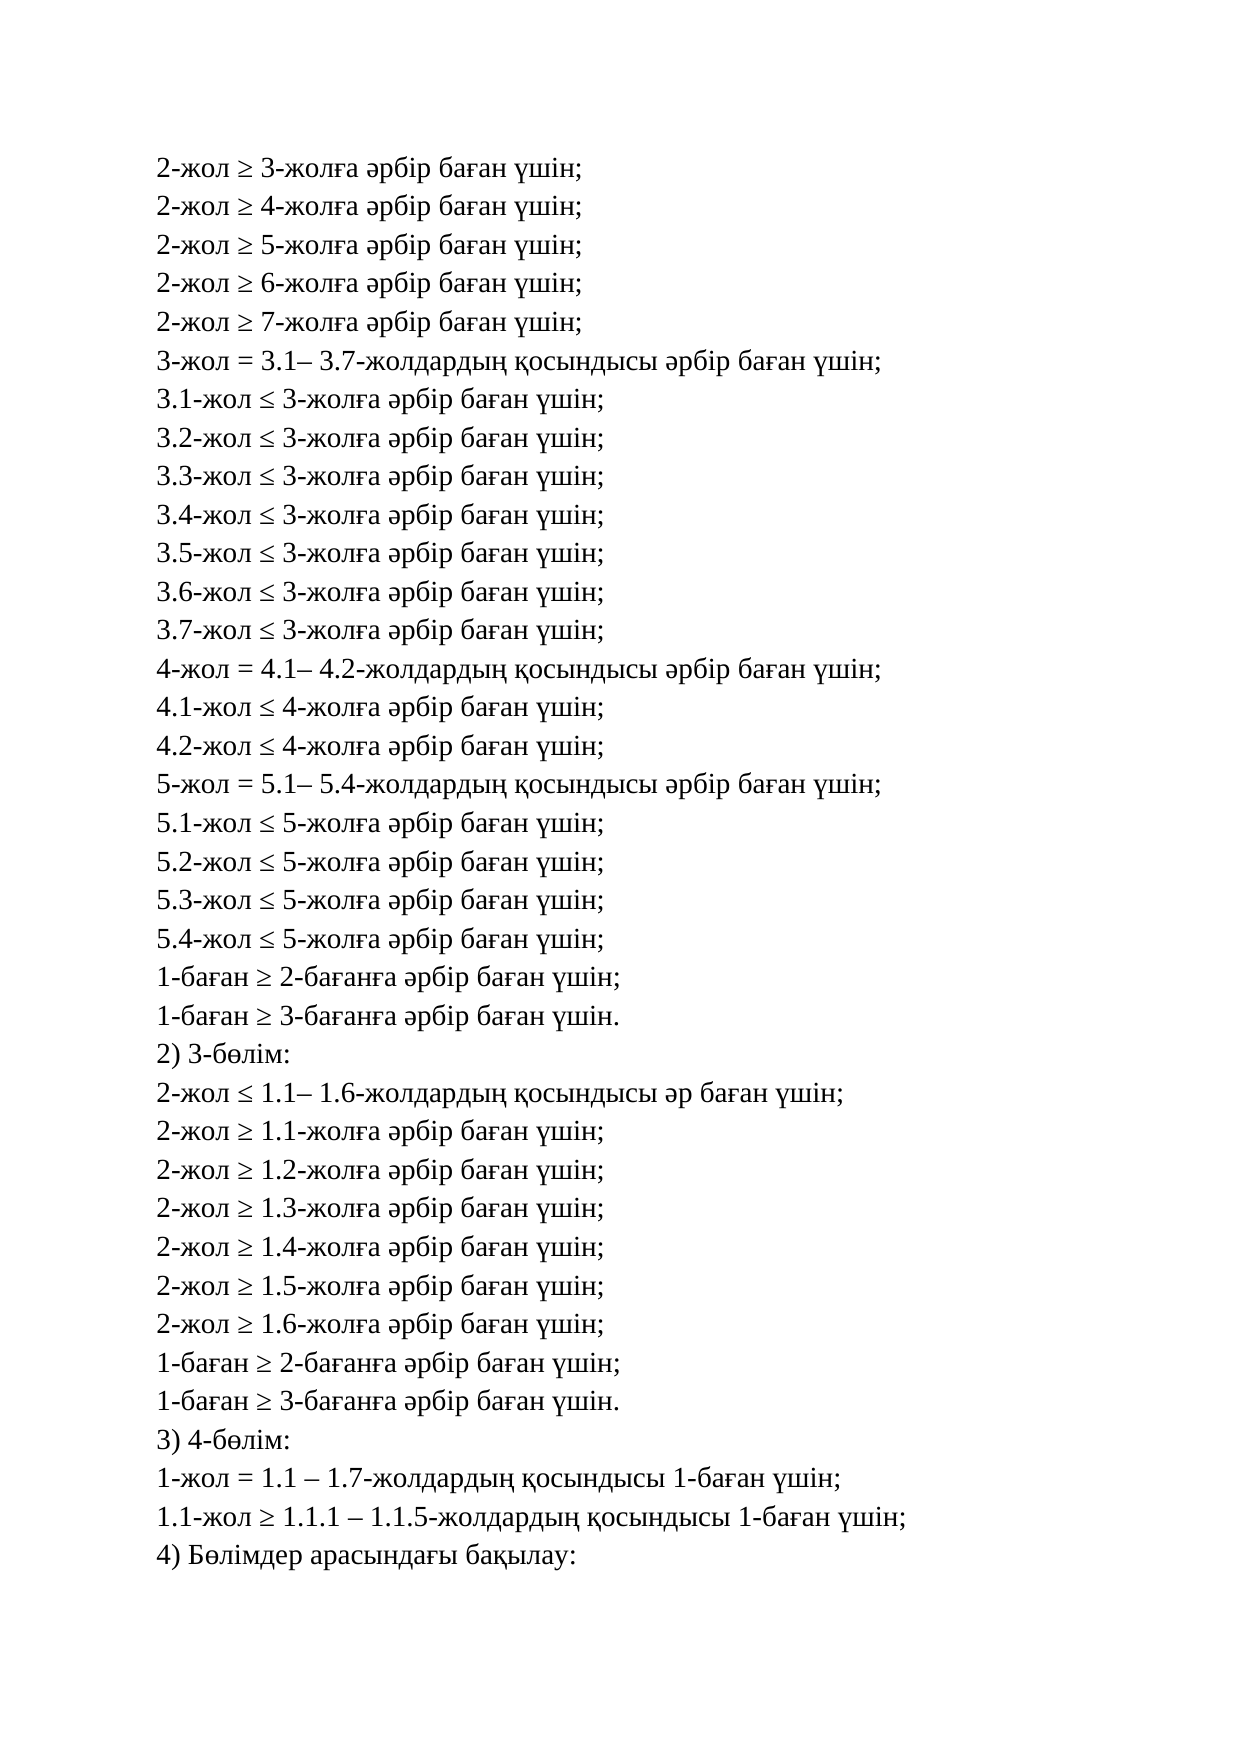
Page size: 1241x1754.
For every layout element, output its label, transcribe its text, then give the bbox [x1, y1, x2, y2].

text 1-жол = 1.1 – 1.7-жолдардың қосындысы 1-баған үшін; [112, 1460, 1128, 1494]
text 1-баған ≥ 2-бағанға әрбір баған үшін; [112, 959, 1128, 993]
text 3.1-жол ≤ 3-жолға әрбір баған үшін; [112, 381, 1128, 415]
text 4-жол = 4.1– 4.2-жолдардың қосындысы әрбір баған үшін; [112, 651, 1128, 684]
text 1.1-жол ≥ 1.1.1 – 1.1.5-жолдардың қосындысы 1-баған үшін; [112, 1499, 1128, 1532]
text 2) 3-бөлім: [112, 1036, 1128, 1070]
text 3.6-жол ≤ 3-жолға әрбір баған үшін; [112, 574, 1128, 607]
text 4.2-жол ≤ 4-жолға әрбір баған үшін; [112, 728, 1128, 762]
text 2-жол ≥ 1.2-жолға әрбір баған үшін; [112, 1152, 1128, 1186]
text 5.2-жол ≤ 5-жолға әрбір баған үшін; [112, 844, 1128, 877]
text 2-жол ≥ 1.6-жолға әрбір баған үшін; [112, 1306, 1128, 1340]
text 2-жол ≥ 1.3-жолға әрбір баған үшін; [112, 1191, 1128, 1224]
text 1-баған ≥ 3-бағанға әрбір баған үшін. [112, 998, 1128, 1031]
text 2-жол ≥ 1.4-жолға әрбір баған үшін; [112, 1229, 1128, 1263]
text 3.2-жол ≤ 3-жолға әрбір баған үшін; [112, 420, 1128, 453]
text 5.3-жол ≤ 5-жолға әрбір баған үшін; [112, 882, 1128, 916]
text 5.1-жол ≤ 5-жолға әрбір баған үшін; [112, 805, 1128, 839]
text 2-жол ≥ 6-жолға әрбір баған үшін; [112, 266, 1128, 299]
text 3-жол = 3.1– 3.7-жолдардың қосындысы әрбір баған үшін; [112, 343, 1128, 376]
text 4) Бөлімдер арасындағы бақылау: [112, 1537, 1128, 1571]
text 2-жол ≥ 5-жолға әрбір баған үшін; [112, 227, 1128, 261]
text 2-жол ≥ 3-жолға әрбір баған үшін; [112, 150, 1128, 183]
text 3.3-жол ≤ 3-жолға әрбір баған үшін; [112, 458, 1128, 492]
text 1-баған ≥ 2-бағанға әрбір баған үшін; [112, 1345, 1128, 1378]
text 2-жол ≥ 7-жолға әрбір баған үшін; [112, 304, 1128, 338]
text 2-жол ≥ 4-жолға әрбір баған үшін; [112, 188, 1128, 222]
text 1-баған ≥ 3-бағанға әрбір баған үшін. [112, 1383, 1128, 1417]
text 5.4-жол ≤ 5-жолға әрбір баған үшін; [112, 921, 1128, 954]
text 2-жол ≥ 1.5-жолға әрбір баған үшін; [112, 1268, 1128, 1301]
text 5-жол = 5.1– 5.4-жолдардың қосындысы әрбір баған үшін; [112, 767, 1128, 800]
text 2-жол ≤ 1.1– 1.6-жолдардың қосындысы әр баған үшін; [112, 1075, 1128, 1108]
text 3.7-жол ≤ 3-жолға әрбір баған үшін; [112, 612, 1128, 646]
text 3.4-жол ≤ 3-жолға әрбір баған үшін; [112, 497, 1128, 530]
text 3) 4-бөлім: [112, 1422, 1128, 1455]
text 3.5-жол ≤ 3-жолға әрбір баған үшін; [112, 535, 1128, 569]
text 2-жол ≥ 1.1-жолға әрбір баған үшін; [112, 1113, 1128, 1147]
text 4.1-жол ≤ 4-жолға әрбір баған үшін; [112, 689, 1128, 723]
